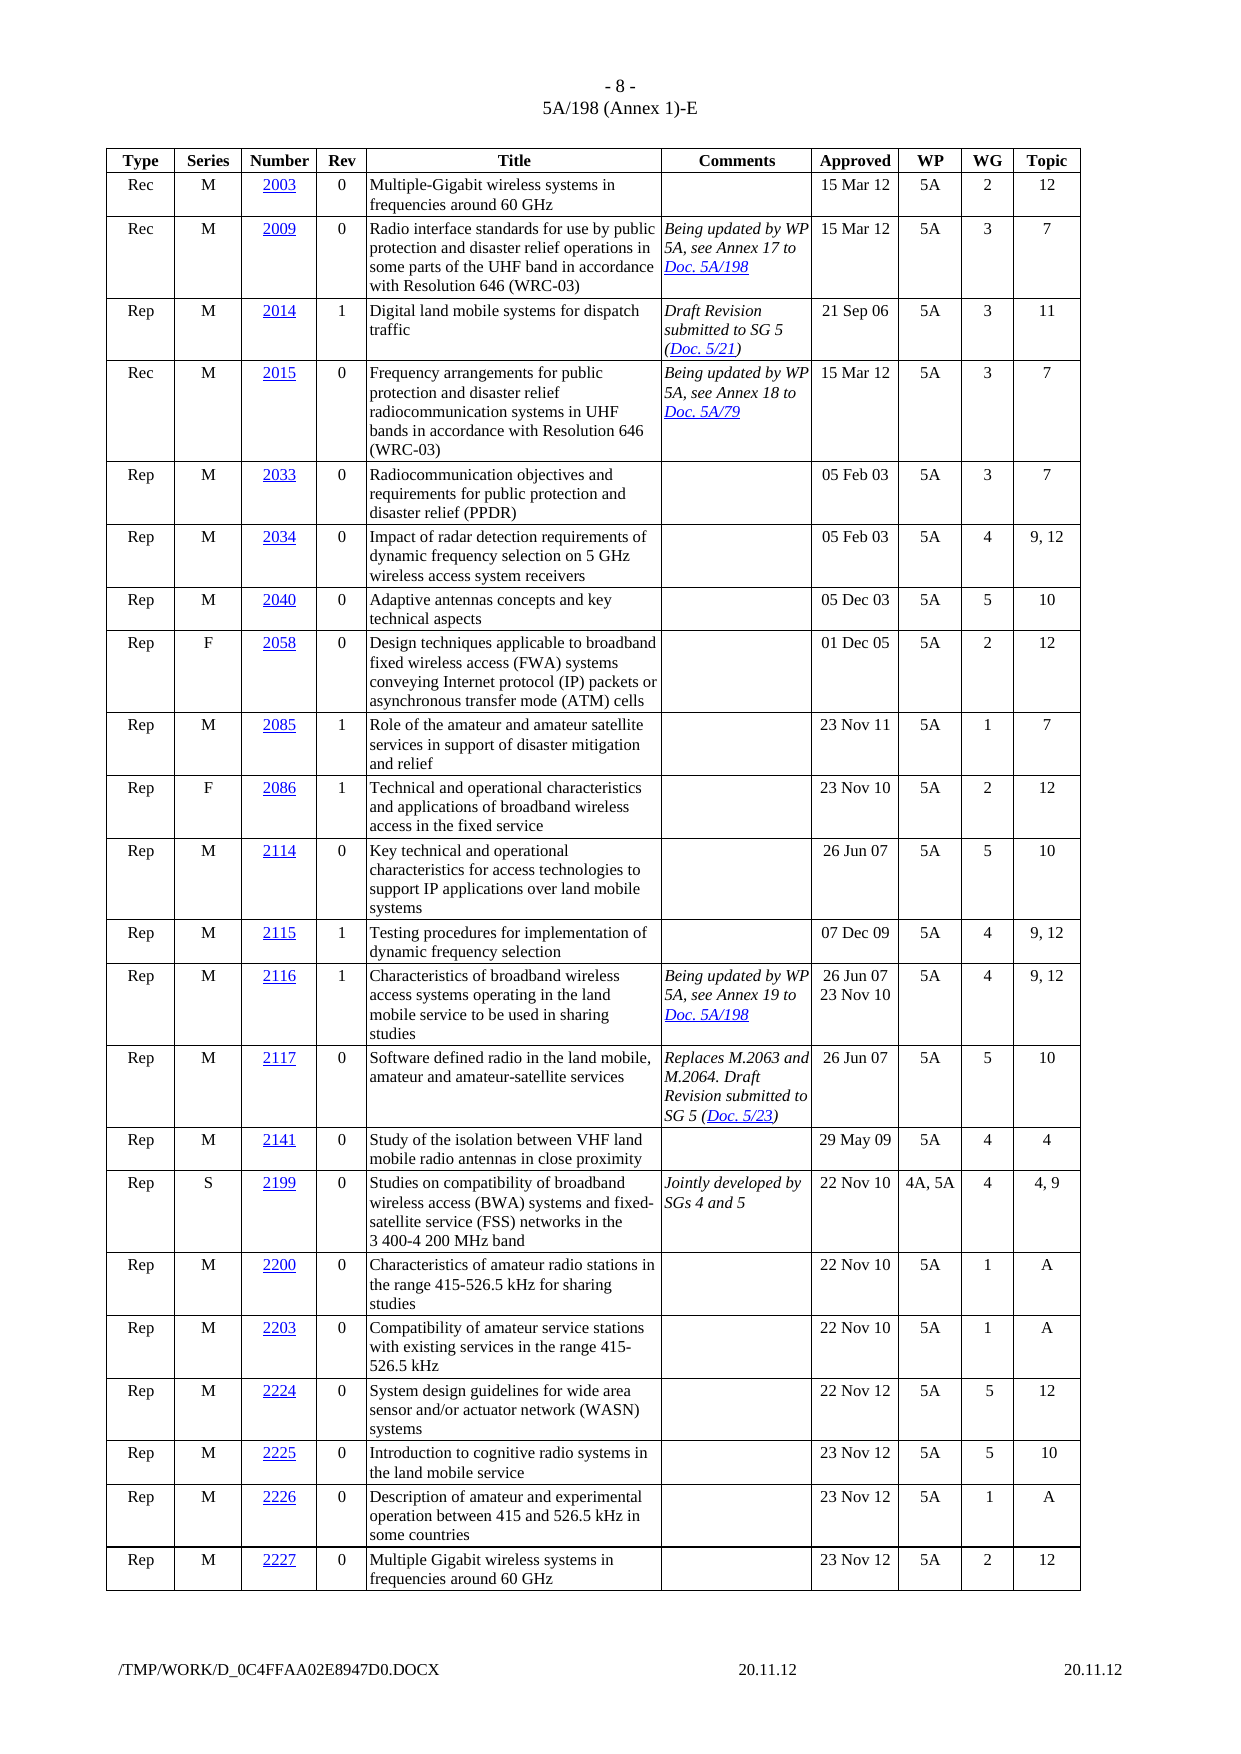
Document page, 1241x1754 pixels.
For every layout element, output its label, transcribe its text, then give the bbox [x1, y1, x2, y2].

table_cell 4 [962, 964, 1013, 1045]
table_cell 3 [962, 462, 1013, 524]
table_header Comments [662, 149, 811, 172]
table_cell 5A [899, 1253, 961, 1315]
table_cell [662, 1316, 811, 1377]
table_cell 2009 [242, 217, 316, 297]
table_cell Software defined radio in the land mobile, amateur and amateur-satellite services [367, 1046, 661, 1127]
table_cell [662, 920, 811, 963]
table_cell Rep [107, 299, 174, 360]
table_cell 23 Nov 12 [812, 1548, 898, 1590]
table_cell A [1014, 1316, 1080, 1377]
table_cell Design techniques applicable to broadband fixed wireless access (FWA) systems conveying Internet protocol (IP) packets or asynchronous transfer mode (ATM) cells [367, 631, 661, 712]
table_cell Studies on compatibility of broadband wireless access (BWA) systems and fixed-satellite service (FSS) networks in the 3 400-4 200 MHz band [367, 1171, 661, 1252]
table_cell Radio interface standards for use by public protection and disaster relief operations in some parts of the UHF band in accordance with Resolution 646 (WRC-03) [367, 217, 661, 297]
table_cell 5 [962, 1046, 1013, 1127]
table_cell Jointly developed by SGs 4 and 5 [662, 1171, 811, 1252]
table_cell M [175, 361, 241, 461]
table_cell 5A [899, 631, 961, 712]
table_cell F [175, 631, 241, 712]
table_cell 22 Nov 10 [812, 1316, 898, 1377]
table_cell 1 [317, 299, 366, 360]
table_header Rev [317, 149, 366, 172]
table_cell 12 [1014, 1548, 1080, 1590]
table_cell System design guidelines for wide area sensor and/or actuator network (WASN) systems [367, 1379, 661, 1440]
table_cell M [175, 588, 241, 630]
table_cell 5A [899, 173, 961, 216]
table_cell 12 [1014, 776, 1080, 837]
table_cell Rep [107, 839, 174, 919]
table_header Type [107, 149, 174, 172]
table_cell 2200 [242, 1253, 316, 1315]
table_cell 9, 12 [1014, 964, 1080, 1045]
table_cell Rep [107, 631, 174, 712]
table_cell Role of the amateur and amateur satellite services in support of disaster mitigation and relief [367, 713, 661, 775]
table_cell 4 [962, 1171, 1013, 1252]
table_cell A [1014, 1485, 1080, 1546]
table_cell S [175, 1171, 241, 1252]
table_cell 5A [899, 299, 961, 360]
table_cell M [175, 525, 241, 587]
table_cell 5A [899, 920, 961, 963]
table_header WG [962, 149, 1013, 172]
table_cell 5A [899, 462, 961, 524]
table_cell 1 [317, 920, 366, 963]
table_cell Rep [107, 713, 174, 775]
table_cell 2085 [242, 713, 316, 775]
table_cell 1 [962, 1485, 1013, 1546]
table_cell Rep [107, 1046, 174, 1127]
table_cell 12 [1014, 1379, 1080, 1440]
table_cell 4 [962, 1128, 1013, 1170]
table_cell 07 Dec 09 [812, 920, 898, 963]
table_cell 0 [317, 525, 366, 587]
table_cell Being updated by WP 5A, see Annex 17 to Doc. 5A/198 [662, 217, 811, 297]
table_cell 1 [317, 776, 366, 837]
table_cell 2 [962, 1548, 1013, 1590]
table_cell Rep [107, 920, 174, 963]
table_cell 22 Nov 12 [812, 1379, 898, 1440]
table_cell 01 Dec 05 [812, 631, 898, 712]
table_cell M [175, 1046, 241, 1127]
table_cell Rep [107, 1128, 174, 1170]
table_cell 5A [899, 964, 961, 1045]
table_cell 22 Nov 10 [812, 1253, 898, 1315]
table_cell 4 [962, 525, 1013, 587]
table_cell Rep [107, 1316, 174, 1377]
table_cell 0 [317, 1171, 366, 1252]
table_cell [662, 776, 811, 837]
table_cell Rep [107, 588, 174, 630]
table_cell 10 [1014, 1441, 1080, 1484]
table_cell 5A [899, 1128, 961, 1170]
table_cell 2117 [242, 1046, 316, 1127]
table_cell 3 [962, 299, 1013, 360]
table_cell 10 [1014, 839, 1080, 919]
table_cell 3 [962, 217, 1013, 297]
table_cell M [175, 920, 241, 963]
table_cell 1 [962, 713, 1013, 775]
table_cell 2058 [242, 631, 316, 712]
table_cell 2015 [242, 361, 316, 461]
table_cell Digital land mobile systems for dispatch traffic [367, 299, 661, 360]
table_cell 5 [962, 839, 1013, 919]
table_cell 4, 9 [1014, 1171, 1080, 1252]
table_cell [662, 1253, 811, 1315]
table_cell Being updated by WP 5A, see Annex 19 to Doc. 5A/198 [662, 964, 811, 1045]
table_cell 2003 [242, 173, 316, 216]
table_cell 2115 [242, 920, 316, 963]
table_cell F [175, 776, 241, 837]
table_cell Rep [107, 1171, 174, 1252]
table_cell [662, 525, 811, 587]
table_cell M [175, 1128, 241, 1170]
table_cell 0 [317, 1485, 366, 1546]
table_cell M [175, 299, 241, 360]
table_cell 3 [962, 361, 1013, 461]
table_cell Being updated by WP 5A, see Annex 18 to Doc. 5A/79 [662, 361, 811, 461]
table_cell Radiocommunication objectives and requirements for public protection and disaster relief (PPDR) [367, 462, 661, 524]
table_cell 0 [317, 588, 366, 630]
table_cell 5A [899, 1316, 961, 1377]
table_cell M [175, 839, 241, 919]
table_cell 22 Nov 10 [812, 1171, 898, 1252]
table_cell 0 [317, 1128, 366, 1170]
table_cell [662, 1441, 811, 1484]
table_cell M [175, 1548, 241, 1590]
table_cell Multiple-Gigabit wireless systems in frequencies around 60 GHz [367, 173, 661, 216]
table_cell 23 Nov 12 [812, 1441, 898, 1484]
table_cell 5A [899, 588, 961, 630]
table_cell Description of amateur and experimental operation between 415 and 526.5 kHz in some countries [367, 1485, 661, 1546]
table_cell [662, 1379, 811, 1440]
table_cell 2034 [242, 525, 316, 587]
table_cell 11 [1014, 299, 1080, 360]
table_cell 9, 12 [1014, 525, 1080, 587]
table_cell Rec [107, 217, 174, 297]
table_cell 2 [962, 631, 1013, 712]
table_cell 23 Nov 11 [812, 713, 898, 775]
table_cell M [175, 1379, 241, 1440]
table_cell [662, 839, 811, 919]
table_cell 2141 [242, 1128, 316, 1170]
table_cell Adaptive antennas concepts and key technical aspects [367, 588, 661, 630]
table_cell 29 May 09 [812, 1128, 898, 1170]
table_cell Rep [107, 1379, 174, 1440]
table_cell M [175, 1441, 241, 1484]
table_cell 26 Jun 07 [812, 1046, 898, 1127]
table_cell 4A, 5A [899, 1171, 961, 1252]
table_cell 26 Jun 07 [812, 839, 898, 919]
table_cell 7 [1014, 462, 1080, 524]
table_cell 0 [317, 1046, 366, 1127]
table_cell 4 [1014, 1128, 1080, 1170]
table_cell 0 [317, 361, 366, 461]
table_cell 1 [962, 1316, 1013, 1377]
table_cell Technical and operational characteristics and applications of broadband wireless access in the fixed service [367, 776, 661, 837]
table_cell 2203 [242, 1316, 316, 1377]
table_cell Draft Revision submitted to SG 5 (Doc. 5/21) [662, 299, 811, 360]
table_cell 15 Mar 12 [812, 173, 898, 216]
table_cell Rep [107, 462, 174, 524]
table_cell 2 [962, 776, 1013, 837]
table_cell [662, 1548, 811, 1590]
table_cell Characteristics of amateur radio stations in the range 415-526.5 kHz for sharing studies [367, 1253, 661, 1315]
table_cell 23 Nov 12 [812, 1485, 898, 1546]
table_cell 5A [899, 776, 961, 837]
table_cell 2199 [242, 1171, 316, 1252]
table_cell Rep [107, 1441, 174, 1484]
table_cell 5A [899, 1379, 961, 1440]
table_cell M [175, 964, 241, 1045]
table_cell Rec [107, 173, 174, 216]
table_cell M [175, 173, 241, 216]
table_cell 2086 [242, 776, 316, 837]
table_cell [662, 588, 811, 630]
table_cell 5 [962, 588, 1013, 630]
table_header Approved [812, 149, 898, 172]
table_cell Impact of radar detection requirements of dynamic frequency selection on 5 GHz wireless access system receivers [367, 525, 661, 587]
table_cell 5A [899, 839, 961, 919]
table_cell 23 Nov 10 [812, 776, 898, 837]
table_cell 12 [1014, 631, 1080, 712]
table_cell 15 Mar 12 [812, 361, 898, 461]
table_cell 2033 [242, 462, 316, 524]
table_cell 7 [1014, 361, 1080, 461]
table_cell 1 [317, 713, 366, 775]
table_cell 0 [317, 1441, 366, 1484]
table_cell M [175, 713, 241, 775]
table_cell M [175, 462, 241, 524]
table_cell 0 [317, 1379, 366, 1440]
table_cell 0 [317, 1548, 366, 1590]
table_cell M [175, 1316, 241, 1377]
table_cell 05 Feb 03 [812, 462, 898, 524]
table_cell 7 [1014, 713, 1080, 775]
table_cell 7 [1014, 217, 1080, 297]
table_cell 5A [899, 1441, 961, 1484]
table_cell Characteristics of broadband wireless access systems operating in the land mobile service to be used in sharing studies [367, 964, 661, 1045]
table_cell 12 [1014, 173, 1080, 216]
table_cell 0 [317, 173, 366, 216]
table_cell 0 [317, 839, 366, 919]
table_cell Introduction to cognitive radio systems in the land mobile service [367, 1441, 661, 1484]
table_cell Frequency arrangements for public protection and disaster relief radiocommunication systems in UHF bands in accordance with Resolution 646 (WRC-03) [367, 361, 661, 461]
table_cell 2225 [242, 1441, 316, 1484]
table_cell M [175, 1485, 241, 1546]
table_cell 5A [899, 1485, 961, 1546]
table_cell 05 Dec 03 [812, 588, 898, 630]
table_cell 5A [899, 1548, 961, 1590]
table_cell Rep [107, 964, 174, 1045]
table_cell 2226 [242, 1485, 316, 1546]
table_header WP [899, 149, 961, 172]
table_cell 0 [317, 462, 366, 524]
table_cell 0 [317, 1253, 366, 1315]
table_cell 2 [962, 173, 1013, 216]
table_cell [662, 173, 811, 216]
table_cell Multiple Gigabit wireless systems in frequencies around 60 GHz [367, 1548, 661, 1590]
table_cell Rep [107, 525, 174, 587]
table_cell 0 [317, 217, 366, 297]
table_cell 15 Mar 12 [812, 217, 898, 297]
table_cell 9, 12 [1014, 920, 1080, 963]
table_cell Testing procedures for implementation of dynamic frequency selection [367, 920, 661, 963]
table_cell 5 [962, 1379, 1013, 1440]
table_cell 5A [899, 713, 961, 775]
table_header Topic [1014, 149, 1080, 172]
table_cell Rep [107, 1253, 174, 1315]
table_cell 0 [317, 631, 366, 712]
table_cell 10 [1014, 1046, 1080, 1127]
table_cell 10 [1014, 588, 1080, 630]
table_cell Key technical and operational characteristics for access technologies to support IP applications over land mobile systems [367, 839, 661, 919]
table_cell A [1014, 1253, 1080, 1315]
table_cell Rep [107, 1548, 174, 1590]
table_header Title [367, 149, 661, 172]
table_cell [662, 1128, 811, 1170]
table_cell 4 [962, 920, 1013, 963]
table_cell Rep [107, 776, 174, 837]
table_cell 2224 [242, 1379, 316, 1440]
table_cell M [175, 1253, 241, 1315]
table_cell Rep [107, 1485, 174, 1546]
table_cell 2014 [242, 299, 316, 360]
table_cell 1 [962, 1253, 1013, 1315]
table_cell 26 Jun 07 23 Nov 10 [812, 964, 898, 1045]
table_cell [662, 1485, 811, 1546]
table_cell 2040 [242, 588, 316, 630]
table_cell Rec [107, 361, 174, 461]
table_cell [662, 713, 811, 775]
table_cell 21 Sep 06 [812, 299, 898, 360]
table_cell [662, 631, 811, 712]
table_cell 2227 [242, 1548, 316, 1590]
table_cell 5A [899, 361, 961, 461]
table_cell 05 Feb 03 [812, 525, 898, 587]
table_header Series [175, 149, 241, 172]
table_cell 5 [962, 1441, 1013, 1484]
table_cell 5A [899, 1046, 961, 1127]
table_cell 2116 [242, 964, 316, 1045]
table_cell 2114 [242, 839, 316, 919]
table_cell 0 [317, 1316, 366, 1377]
table_cell 5A [899, 217, 961, 297]
table_cell 5A [899, 525, 961, 587]
table_cell Compatibility of amateur service stations with existing services in the range 415-526.5 kHz [367, 1316, 661, 1377]
table_header Number [242, 149, 316, 172]
table_cell Replaces M.2063 and M.2064. Draft Revision submitted to SG 5 (Doc. 5/23) [662, 1046, 811, 1127]
table_cell [662, 462, 811, 524]
table_cell M [175, 217, 241, 297]
table_cell Study of the isolation between VHF land mobile radio antennas in close proximity [367, 1128, 661, 1170]
table_cell 1 [317, 964, 366, 1045]
